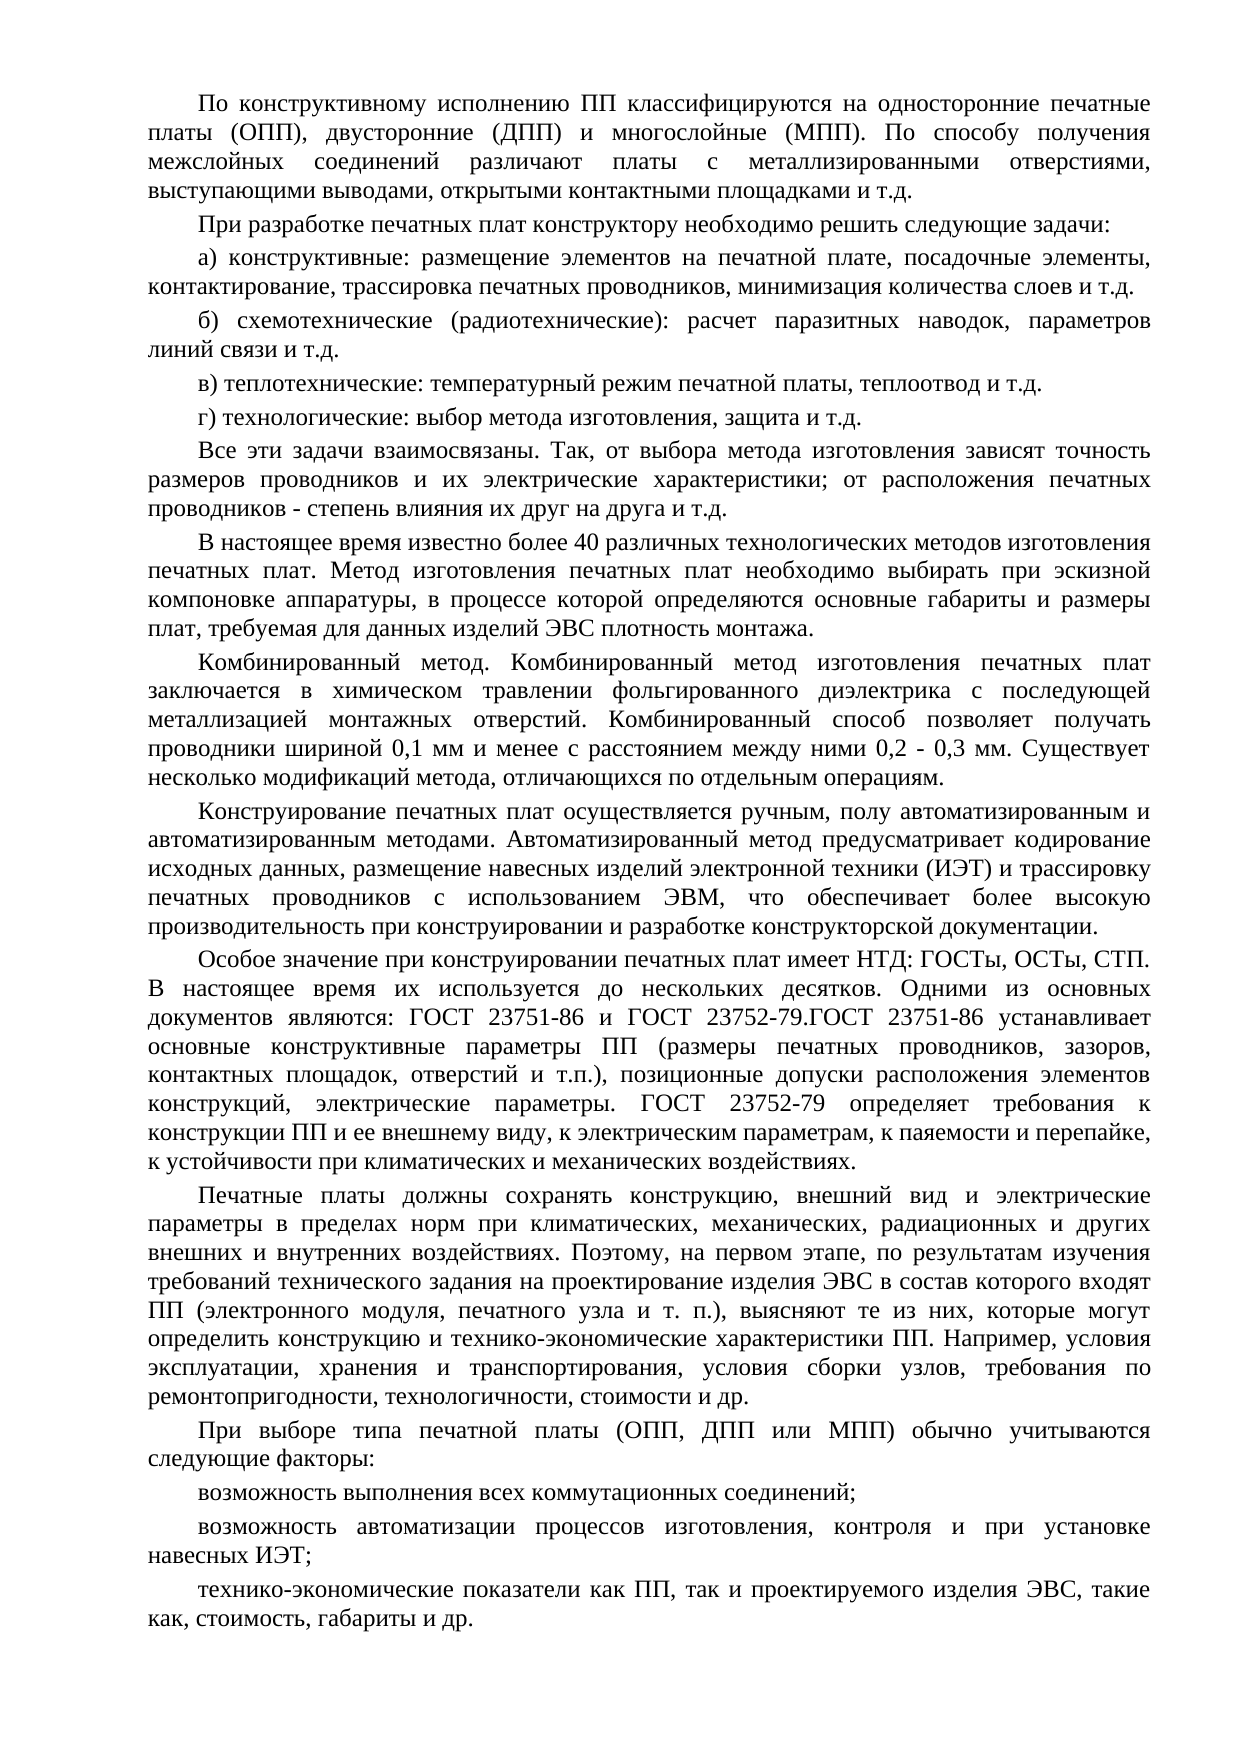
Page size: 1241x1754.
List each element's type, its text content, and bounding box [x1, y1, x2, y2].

text Конструирование печатных плат осуществляется ручным, полу автоматизированным и автоматизированным методами. Автоматизированный метод предусматривает кодирование исходных данных, размещение навесных изделий электронной техники (ИЭТ) и трассировку печатных проводников с использованием ЭВМ, что обеспечивает более высокую производительность при конструировании и разработке конструкторской документации. [148, 796, 1152, 939]
text г) технологические: выбор метода изготовления, защита и т.д. [148, 402, 1152, 430]
text В настоящее время известно более 40 различных технологических методов изготовления печатных плат. Метод изготовления печатных плат необходимо выбирать при эскизной компоновке аппаратуры, в процессе которой определяются основные габариты и размеры плат, требуемая для данных изделий ЭВС плотность монтажа. [148, 527, 1152, 642]
text При выборе типа печатной платы (ОПП, ДПП или МПП) обычно учитываются следующие факторы: [148, 1415, 1152, 1472]
text а) конструктивные: размещение элементов на печатной плате, посадочные элементы, контактирование, трассировка печатных проводников, минимизация количества слоев и т.д. [148, 242, 1152, 300]
text Комбинированный метод. Комбинированный метод изготовления печатных плат заключается в химическом травлении фольгированного диэлектрика с последующей металлизацией монтажных отверстий. Комбинированный способ позволяет получать проводники шириной 0,1 мм и менее с расстоянием между ними 0,2 - 0,3 мм. Существует несколько модификаций метода, отличающихся по отдельным операциям. [148, 647, 1152, 791]
text Все эти задачи взаимосвязаны. Так, от выбора метода изготовления зависят точность размеров проводников и их электрические характеристики; от расположения печатных проводников - степень влияния их друг на друга и т.д. [148, 435, 1152, 522]
text Печатные платы должны сохранять конструкцию, внешний вид и электрические параметры в пределах норм при климатических, механических, радиационных и других внешних и внутренних воздействиях. Поэтому, на первом этапе, по результатам изучения требований технического задания на проектирование изделия ЭВС в состав которого входят ПП (электронного модуля, печатного узла и т. п.), выясняют те из них, которые могут определить конструкцию и технико-экономические характеристики ПП. Например, условия эксплуатации, хранения и транспортирования, условия сборки узлов, требования по ремонтопригодности, технологичности, стоимости и др. [148, 1180, 1152, 1410]
text Особое значение при конструировании печатных плат имеет НТД: ГОСТы, ОСТы, СТП. В настоящее время их используется до нескольких десятков. Одними из основных документов являются: ГОСТ 23751-86 и ГОСТ 23752-79.ГОСТ 23751-86 устанавливает основные конструктивные параметры ПП (размеры печатных проводников, зазоров, контактных площадок, отверстий и т.п.), позиционные допуски расположения элементов конструкций, электрические параметры. ГОСТ 23752-79 определяет требования к конструкции ПП и ее внешнему виду, к электрическим параметрам, к паяемости и перепайке, к устойчивости при климатических и механических воздействиях. [148, 944, 1152, 1174]
text б) схемотехнические (радиотехнические): расчет паразитных наводок, параметров линий связи и т.д. [148, 305, 1152, 363]
text в) теплотехнические: температурный режим печатной платы, теплоотвод и т.д. [148, 368, 1152, 396]
text возможность автоматизации процессов изготовления, контроля и при установке навесных ИЭТ; [148, 1511, 1152, 1569]
text возможность выполнения всех коммутационных соединений; [148, 1477, 1152, 1506]
text По конструктивному исполнению ПП классифицируются на односторонние печатные платы (ОПП), двусторонние (ДПП) и многослойные (МПП). По способу получения межслойных соединений различают платы с металлизированными отверстиями, выступающими выводами, открытыми контактными площадками и т.д. [148, 88, 1152, 203]
text При разработке печатных плат конструктору необходимо решить следующие задачи: [148, 209, 1152, 237]
text технико-экономические показатели как ПП, так и проектируемого изделия ЭВС, такие как, стоимость, габариты и др. [148, 1574, 1152, 1631]
